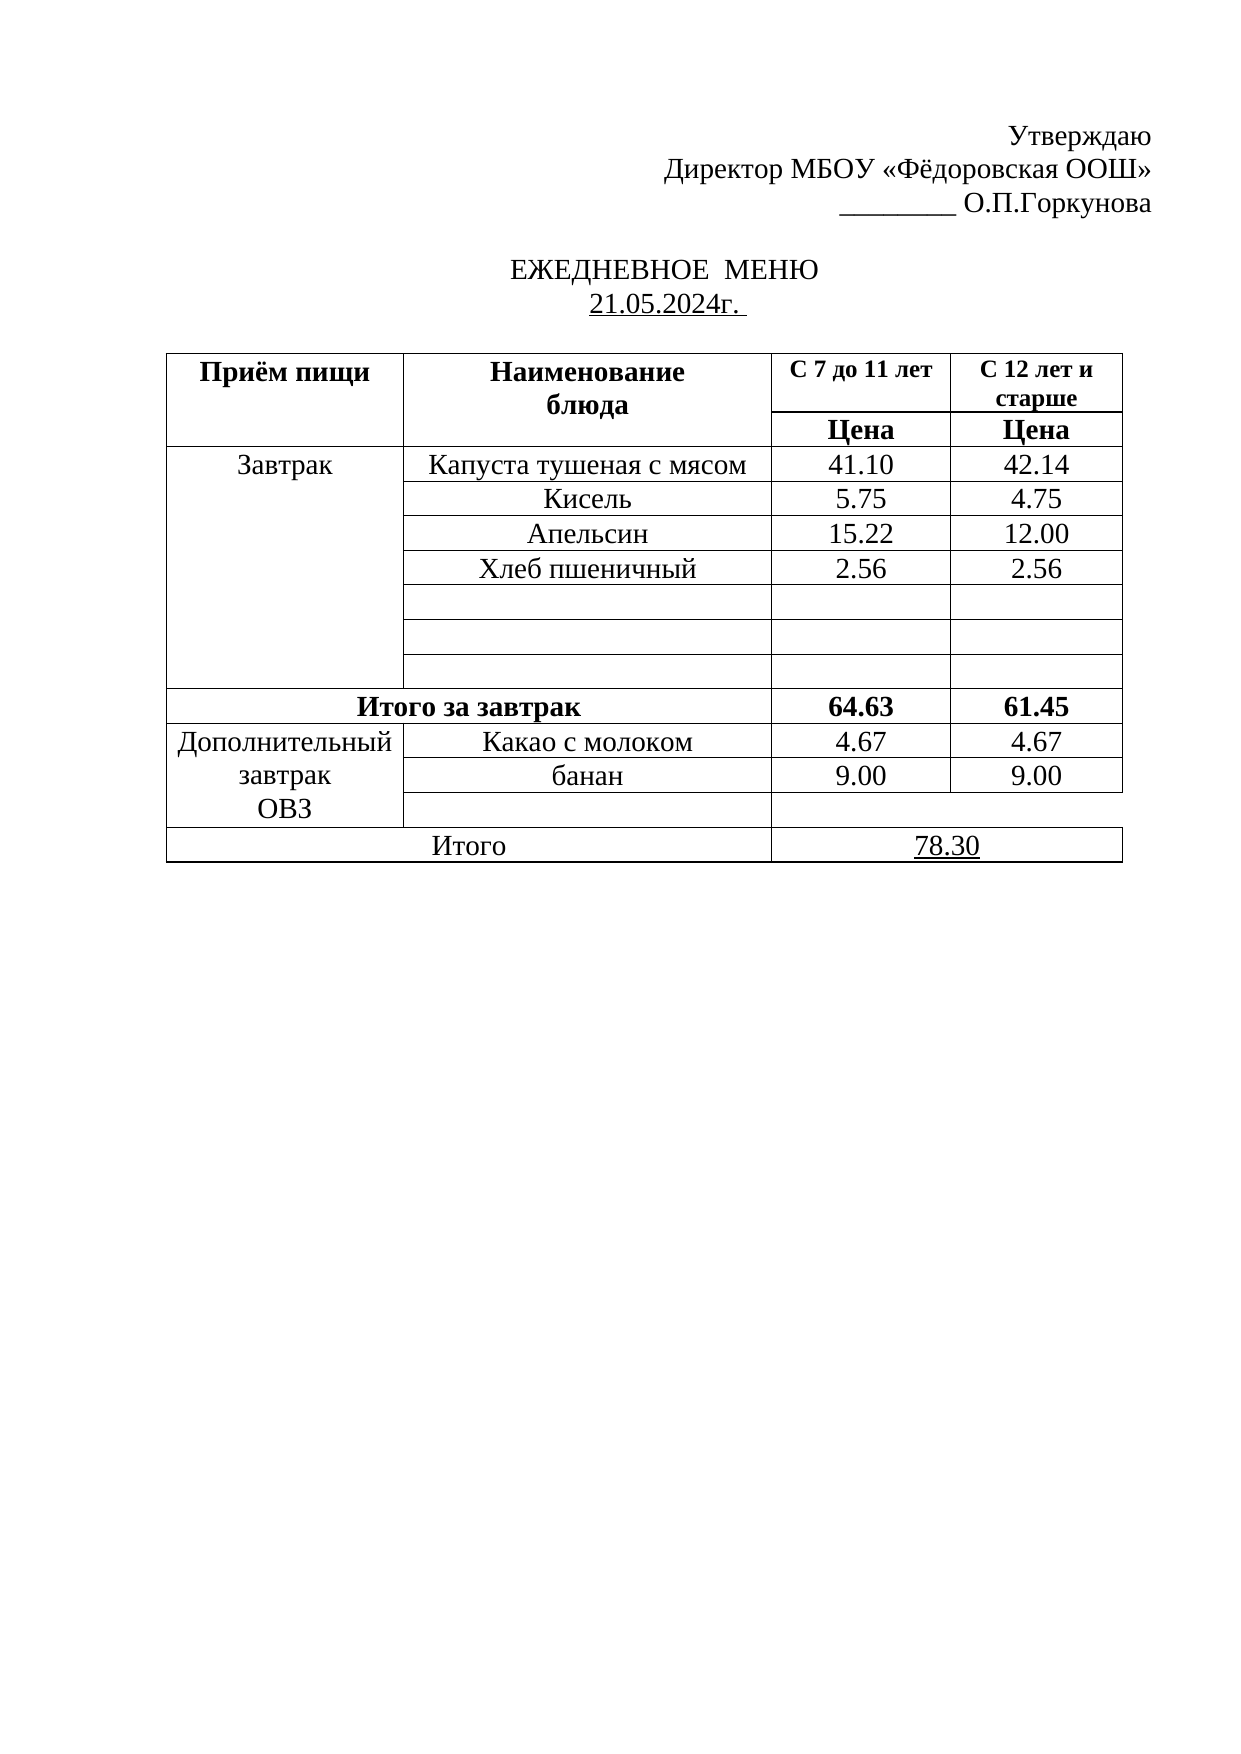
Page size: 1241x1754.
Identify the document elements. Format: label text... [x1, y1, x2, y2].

table_cell 78.30 [772, 828, 1122, 861]
table_header Наименование блюда [404, 354, 771, 446]
table_cell Какао с молоком [404, 724, 771, 757]
table_cell Капуста тушеная с мясом [404, 447, 771, 481]
table_cell Дополнительный завтрак ОВЗ [167, 724, 403, 827]
text ________ О.П.Горкунова [177, 185, 1152, 219]
table_cell Кисель [404, 482, 771, 515]
table_header С 12 лет и старше [951, 354, 1122, 411]
table_cell [404, 585, 771, 619]
table_cell 2.56 [772, 551, 950, 584]
table_cell Итого за завтрак [167, 689, 771, 723]
table_cell [772, 585, 950, 619]
table_cell 12.00 [951, 516, 1122, 550]
table_cell [951, 620, 1122, 653]
table_cell 4.67 [951, 724, 1122, 757]
table_cell [772, 655, 950, 688]
table_cell Цена [951, 413, 1122, 446]
table_header С 7 до 11 лет [772, 354, 950, 411]
table_cell 4.67 [772, 724, 950, 757]
table_cell 9.00 [951, 758, 1122, 792]
table_header Приём пищи [167, 354, 403, 446]
table_cell Завтрак [167, 447, 403, 688]
table_cell 2.56 [951, 551, 1122, 584]
table_cell [772, 620, 950, 653]
table_cell банан [404, 758, 771, 792]
table_cell [404, 620, 771, 653]
text ЕЖЕДНЕВНОЕ МЕНЮ [177, 252, 1152, 286]
table_cell [404, 655, 771, 688]
table_cell Цена [772, 413, 950, 446]
table_cell 42.14 [951, 447, 1122, 481]
text 21.05.2024г. [177, 286, 1152, 319]
table_cell Хлеб пшеничный [404, 551, 771, 584]
text Утверждаю [177, 118, 1152, 152]
table_cell 9.00 [772, 758, 950, 792]
table_cell Итого [167, 828, 771, 861]
table_cell 61.45 [951, 689, 1122, 723]
table_cell 64.63 [772, 689, 950, 723]
table_cell 5.75 [772, 482, 950, 515]
text Директор МБОУ «Фёдоровская ООШ» [177, 152, 1152, 185]
table_cell Апельсин [404, 516, 771, 550]
table_cell 4.75 [951, 482, 1122, 515]
table_cell [951, 655, 1122, 688]
table_cell [404, 793, 771, 827]
table_cell 15.22 [772, 516, 950, 550]
table_cell 41.10 [772, 447, 950, 481]
table_cell [951, 585, 1122, 619]
